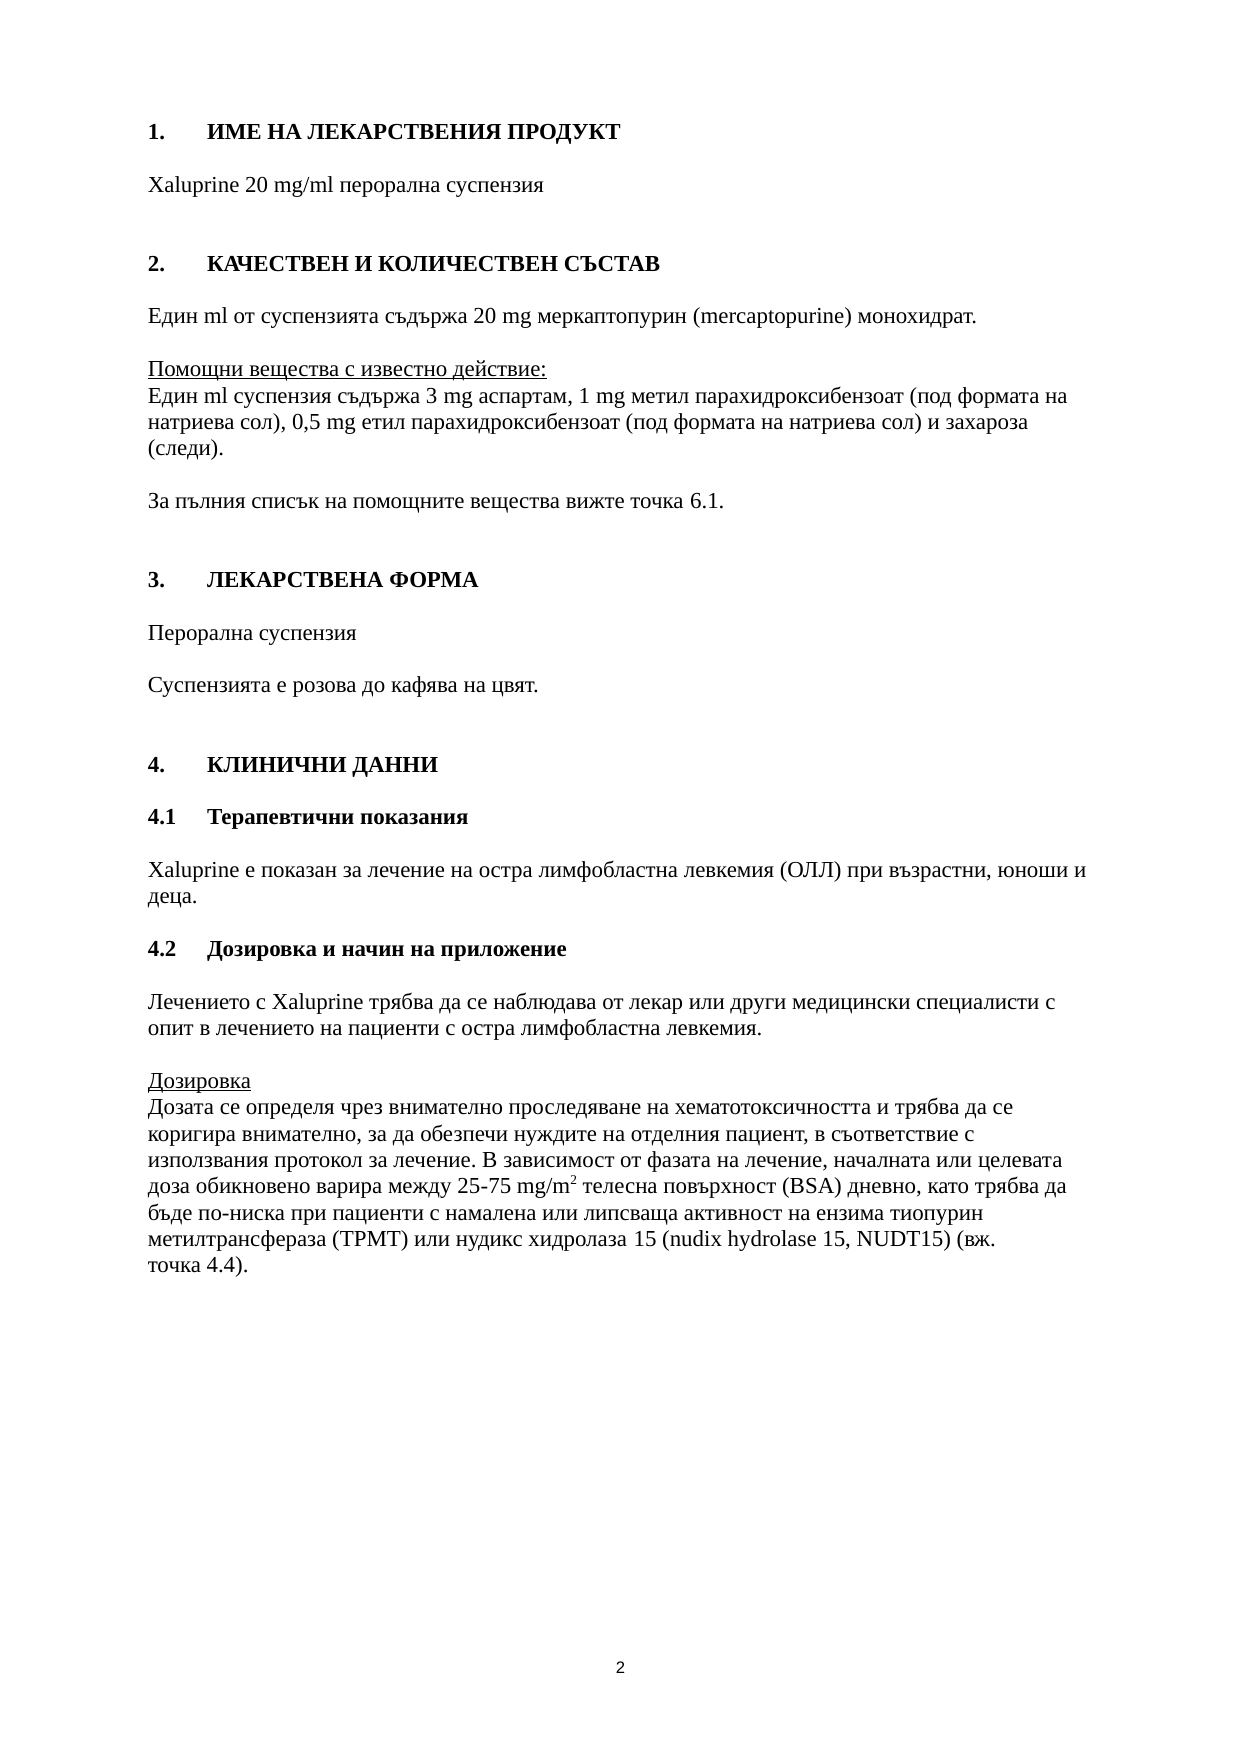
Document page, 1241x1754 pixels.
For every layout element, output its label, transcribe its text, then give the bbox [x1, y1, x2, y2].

text Лечението с Xaluprine трябва да се наблюдава от лекар или други медицински специалисти с опит в лечението на пациенти с остра лимфобластна левкемия. [148, 988, 1092, 1041]
text 1. ИМЕ НА ЛЕКАРСТВЕНИЯ ПРОДУКТ [148, 118, 1092, 144]
text 2. КАЧЕСТВЕН И КОЛИЧЕСТВЕН СЪСТАВ [148, 250, 1092, 276]
text 3. ЛЕКАРСТВЕНА ФОРМА [148, 566, 1092, 592]
text Един ml от суспензията съдържа 20 mg меркаптопурин (mercaptopurine) монохидрат. [148, 303, 1092, 329]
text За пълния списък на помощните вещества вижте точка 6.1. [148, 487, 1092, 513]
text Xaluprine 20 mg/ml перорална суспензия [148, 171, 1092, 197]
text Един ml суспензия съдържа 3 mg аспартам, 1 mg метил парахидроксибензоат (под формата на натриева сол), 0,5 mg етил парахидроксибензоат (под формата на натриева сол) и захароза (следи). [148, 382, 1092, 461]
text 4.2 Дозировка и начин на приложение [148, 935, 1092, 961]
text Xaluprine е показан за лечение на остра лимфобластна левкемия (ОЛЛ) при възрастни, юноши и деца. [148, 856, 1092, 909]
text 4.1 Терапевтични показания [148, 803, 1092, 830]
text Перорална суспензия [148, 619, 1092, 645]
text 4. КЛИНИЧНИ ДАННИ [148, 751, 1092, 777]
text Дозата се определя чрез внимателно проследяване на хематотоксичността и трябва да се коригира внимателно, за да обезпечи нуждите на отделния пациент, в съответствие с използвания протокол за лечение. В зависимост от фазата на лечение, началната или целевата доза обикновено варира между 25-75 mg/m2 телесна повърхност (BSA) дневно, като трябва да бъде по-ниска при пациенти с намалена или липсваща активност на ензима тиопурин метилтрансфераза (ТРМТ) или нудикс хидролаза 15 (nudix hydrolase 15, NUDT15) (вж. точка 4.4). [148, 1093, 1092, 1278]
text Суспензията е розова до кафява на цвят. [148, 672, 1092, 698]
text Дозировка [148, 1067, 1092, 1093]
text Помощни вещества с известно действие: [148, 355, 1092, 382]
